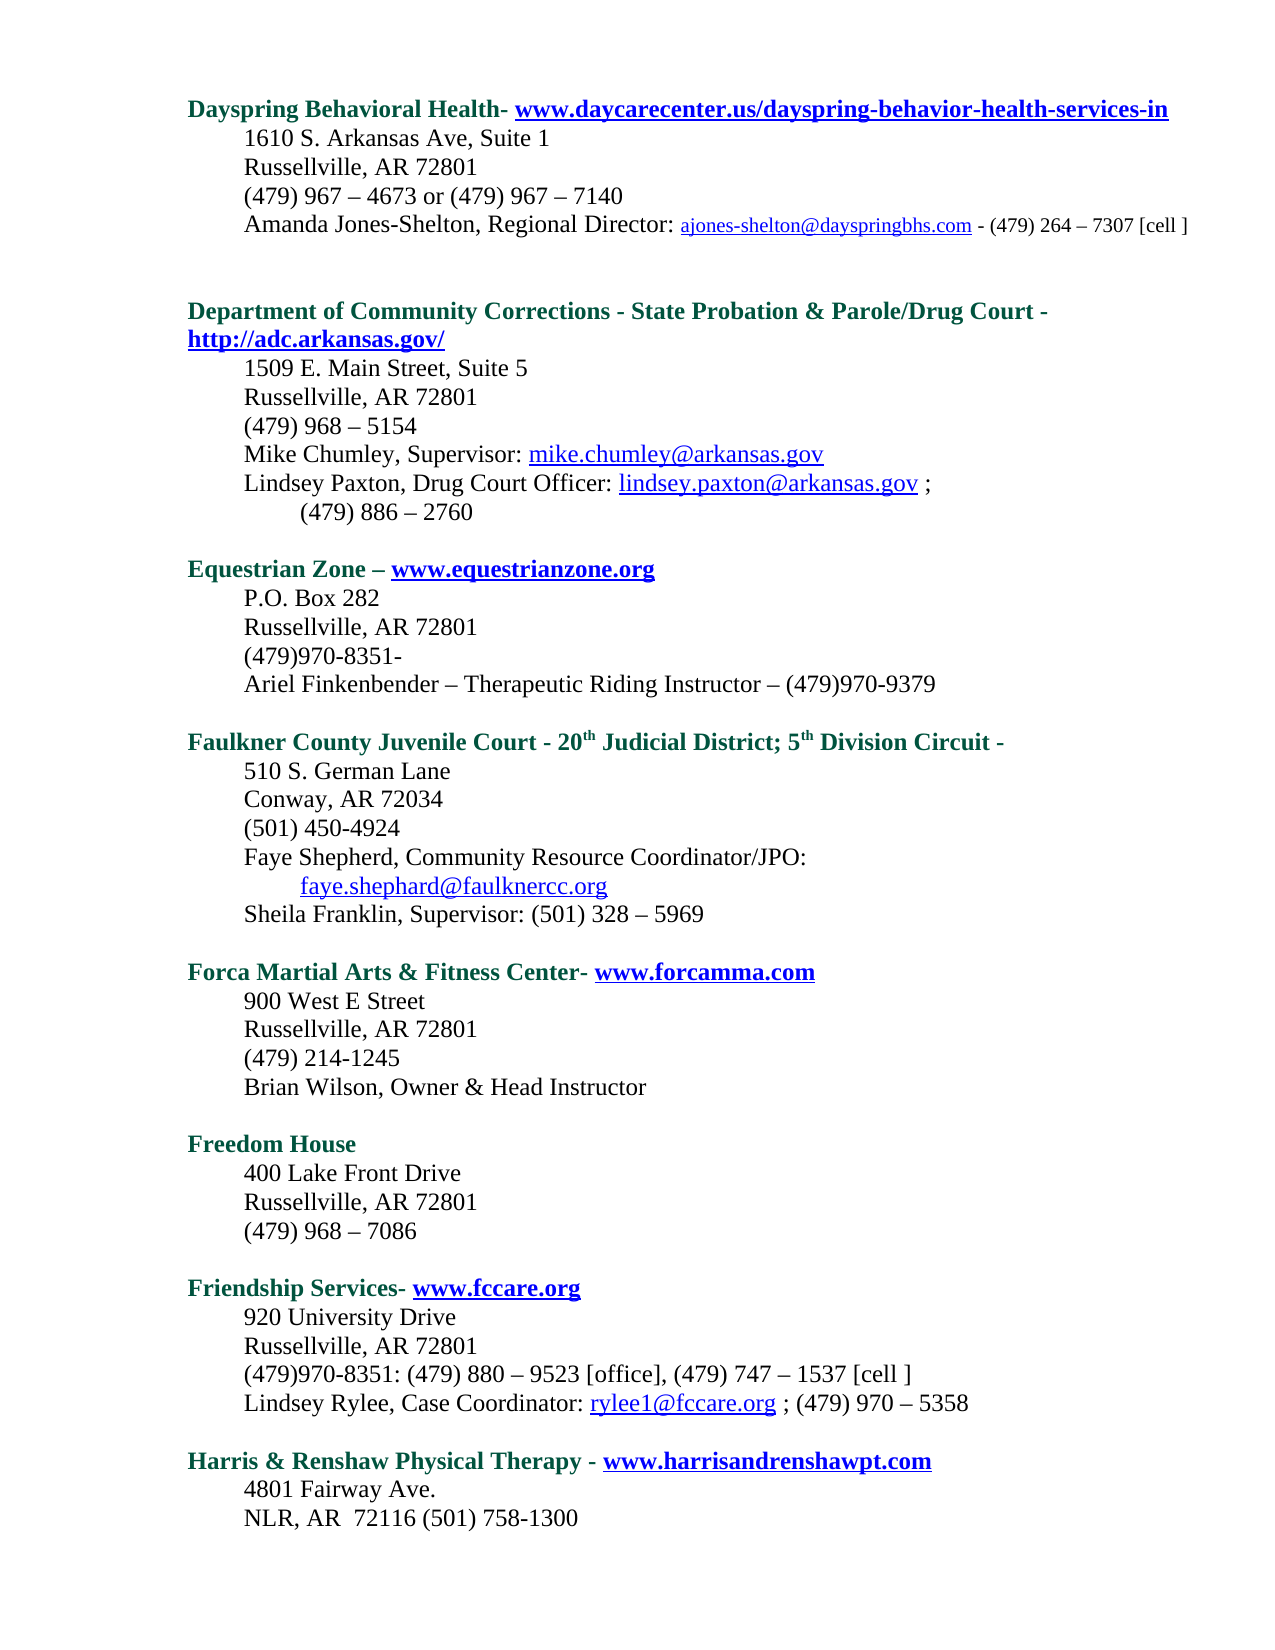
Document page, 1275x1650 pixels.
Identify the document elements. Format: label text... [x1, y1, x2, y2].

text Faulkner County Juvenile Court - 20th Judicial District; 5th Division Circuit - [187, 727, 1191, 756]
text Russellville, AR 72801 [187, 152, 1191, 181]
text 4801 Fairway Ave. [187, 1474, 1191, 1503]
text Lindsey Rylee, Case Coordinator: rylee1@fccare.org ; (479) 970 – 5358 [187, 1388, 1191, 1417]
text Russellville, AR 72801 [187, 1014, 1191, 1043]
text Department of Community Corrections - State Probation & Parole/Drug Court - http://adc.arkansas.gov/ [187, 296, 1191, 353]
text Conway, AR 72034 [187, 784, 1191, 813]
text Friendship Services- www.fccare.org [187, 1273, 1191, 1302]
text Russellville, AR 72801 [187, 1187, 1191, 1216]
text (479) 967 – 4673 or (479) 967 – 7140 [187, 181, 1191, 209]
text (479) 968 – 7086 [187, 1216, 1191, 1244]
text 510 S. German Lane [187, 756, 1191, 784]
text (479)970-8351- [187, 641, 1191, 669]
text Russellville, AR 72801 [187, 612, 1191, 641]
text NLR, AR 72116 (501) 758-1300 [187, 1503, 1191, 1532]
text Ariel Finkenbender – Therapeutic Riding Instructor – (479)970-9379 [187, 669, 1191, 698]
text Equestrian Zone – www.equestrianzone.org [187, 554, 1191, 583]
text Russellville, AR 72801 [187, 382, 1191, 411]
text (479) 214-1245 [187, 1043, 1191, 1072]
text (479)970-8351: (479) 880 – 9523 [office], (479) 747 – 1537 [cell ] [244, 1359, 1191, 1388]
text Forca Martial Arts & Fitness Center- www.forcamma.com [187, 957, 1191, 986]
text Russellville, AR 72801 [187, 1331, 1191, 1359]
text Freedom House [187, 1129, 1191, 1158]
text Amanda Jones-Shelton, Regional Director: ajones-shelton@dayspringbhs.com - (479) 264 – 7307 [cell ] [187, 209, 1191, 238]
text (501) 450-4924 [187, 813, 1191, 842]
text Faye Shepherd, Community Resource Coordinator/JPO: [187, 842, 1191, 871]
text (479) 968 – 5154 [187, 411, 1191, 439]
text P.O. Box 282 [187, 583, 1191, 612]
text Brian Wilson, Owner & Head Instructor [187, 1072, 1191, 1101]
text Harris & Renshaw Physical Therapy - www.harrisandrenshawpt.com [187, 1446, 1191, 1474]
text Sheila Franklin, Supervisor: (501) 328 – 5969 [187, 899, 1191, 928]
text 400 Lake Front Drive [187, 1158, 1191, 1187]
text 1610 S. Arkansas Ave, Suite 1 [187, 123, 1191, 152]
text faye.shephard@faulknercc.org [244, 871, 1191, 899]
text 900 West E Street [187, 986, 1191, 1014]
text Lindsey Paxton, Drug Court Officer: lindsey.paxton@arkansas.gov ; [187, 468, 1191, 497]
text 1509 E. Main Street, Suite 5 [187, 353, 1191, 382]
text Mike Chumley, Supervisor: mike.chumley@arkansas.gov [187, 439, 1191, 468]
text 920 University Drive [187, 1302, 1191, 1331]
text Dayspring Behavioral Health- www.daycarecenter.us/dayspring-behavior-health-services-in [187, 94, 1191, 123]
text (479) 886 – 2760 [244, 497, 1191, 526]
